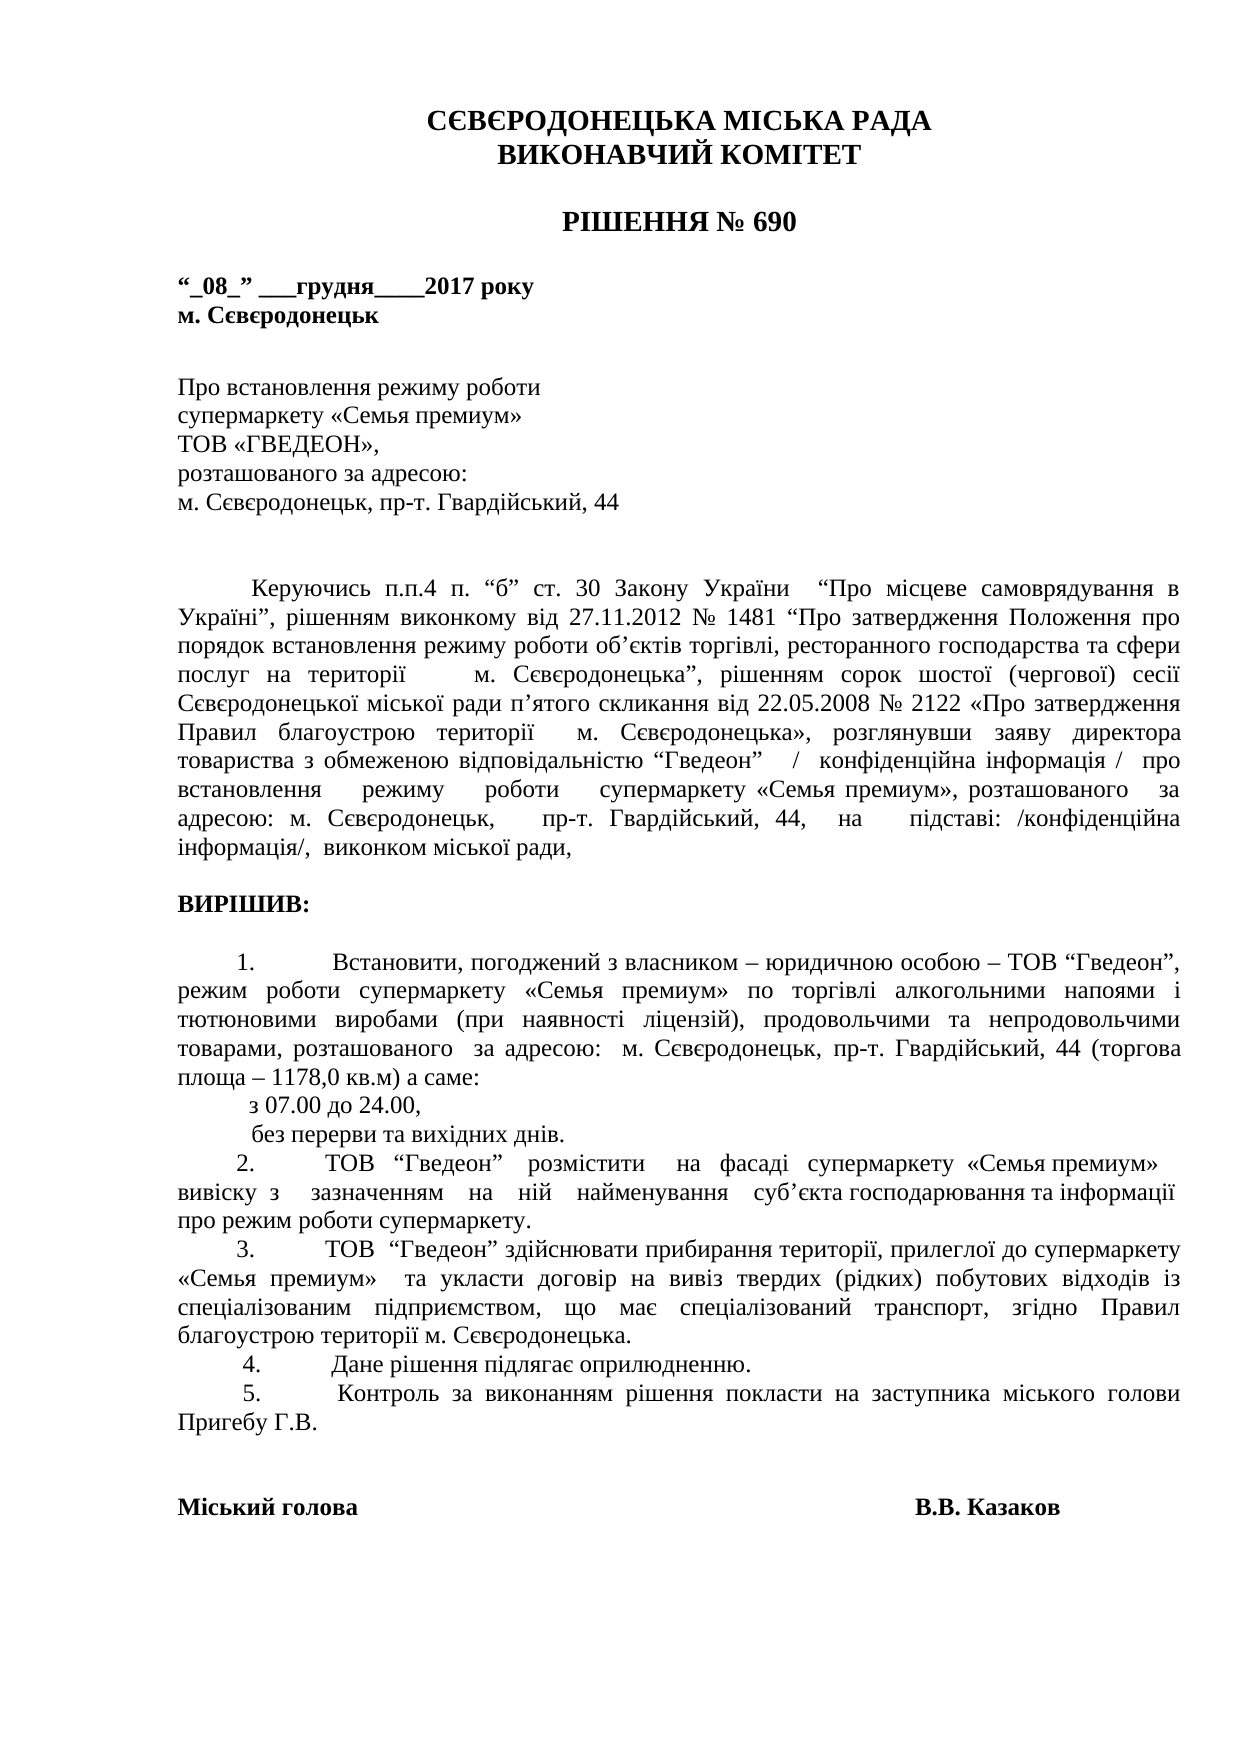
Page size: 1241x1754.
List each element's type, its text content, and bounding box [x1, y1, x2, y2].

text Міський голова В.В. Казаков [177, 1492, 1181, 1521]
text з 07.00 до 24.00, [236, 1091, 1181, 1119]
list ТОВ “Гведеон” розмістити на фасаді супермаркету «Семья премиум» вивіску з зазначенням на ній найменування суб’єкта господарювання та інформації про режим роботи супермаркету. [177, 1148, 1181, 1234]
text РІШЕННЯ 690 [177, 204, 1181, 238]
text ВИРІШИВ: [177, 889, 1181, 918]
list ТОВ “Гведеон” здійснювати прибирання території, прилеглої до супермаркету «Семья премиум» та укласти договір на вивіз твердих (рідких) побутових відходів із спеціалізованим підприємством, що має спеціалізований транспорт, згідно Правил благоустрою території м. Сєвєродонецька. [177, 1234, 1181, 1349]
text СЄВЄРОДОНЕЦЬКА МІСЬКА РАДА [177, 103, 1181, 137]
text “_08_” ___грудня____2017 року [177, 271, 1181, 300]
text ТОВ «ГВЕДЕОН», [177, 429, 1181, 458]
text без перерви та вихідних днів. [177, 1119, 1181, 1148]
text м. Сєвєродонецьк [177, 300, 1181, 329]
list Встановити, погоджений з власником – юридичною особою – ТОВ “Гведеон”, режим роботи супермаркету «Семья премиум» по торгівлі алкогольними напоями і тютюновими виробами (при наявності ліцензій), продовольчими та непродовольчими товарами, розташованого за адресою: м. Сєвєродонецьк, пр-т. Гвардійський, 44 (торгова площа – 1178,0 кв.м) а саме: [177, 947, 1181, 1091]
text супермаркету «Семья премиум» [177, 401, 1181, 429]
text м. Сєвєродонецьк, пр-т. Гвардійський, 44 [177, 487, 1181, 516]
text ВИКОНАВЧИЙ КОМІТЕТ [177, 137, 1181, 171]
text 4. Дане рішення підлягає оприлюдненню. [177, 1349, 1181, 1378]
text Про встановлення режиму роботи [177, 372, 1181, 401]
text 5. Контроль за виконанням рішення покласти на заступника міського голови Пригебу Г.В. [177, 1378, 1181, 1436]
text Керуючись п.п.4 п. “б” ст. 30 Закону України “Про місцеве самоврядування в Україні”, рішенням виконкому від 27.11.2012 № 1481 “Про затвердження Положення про порядок встановлення режиму роботи об’єктів торгівлі, ресторанного господарства та сфери послуг на території м. Сєвєродонецька”, рішенням сорок шостої (чергової) сесії Сєвєродонецької міської ради п’ятого скликання від 22.05.2008 № 2122 «Про затвердження Правил благоустрою території м. Сєвєродонецька», розглянувши заяву директора товариства з обмеженою відповідальністю “Гведеон” / конфіденційна інформація / про встановлення режиму роботи супермаркету «Семья премиум», розташованого за адресою: м. Сєвєродонецьк, пр-т. Гвардійський, 44, на підставі: /конфіденційна інформація/, виконком міської ради, [177, 573, 1181, 861]
text розташованого за адресою: [177, 458, 1181, 487]
